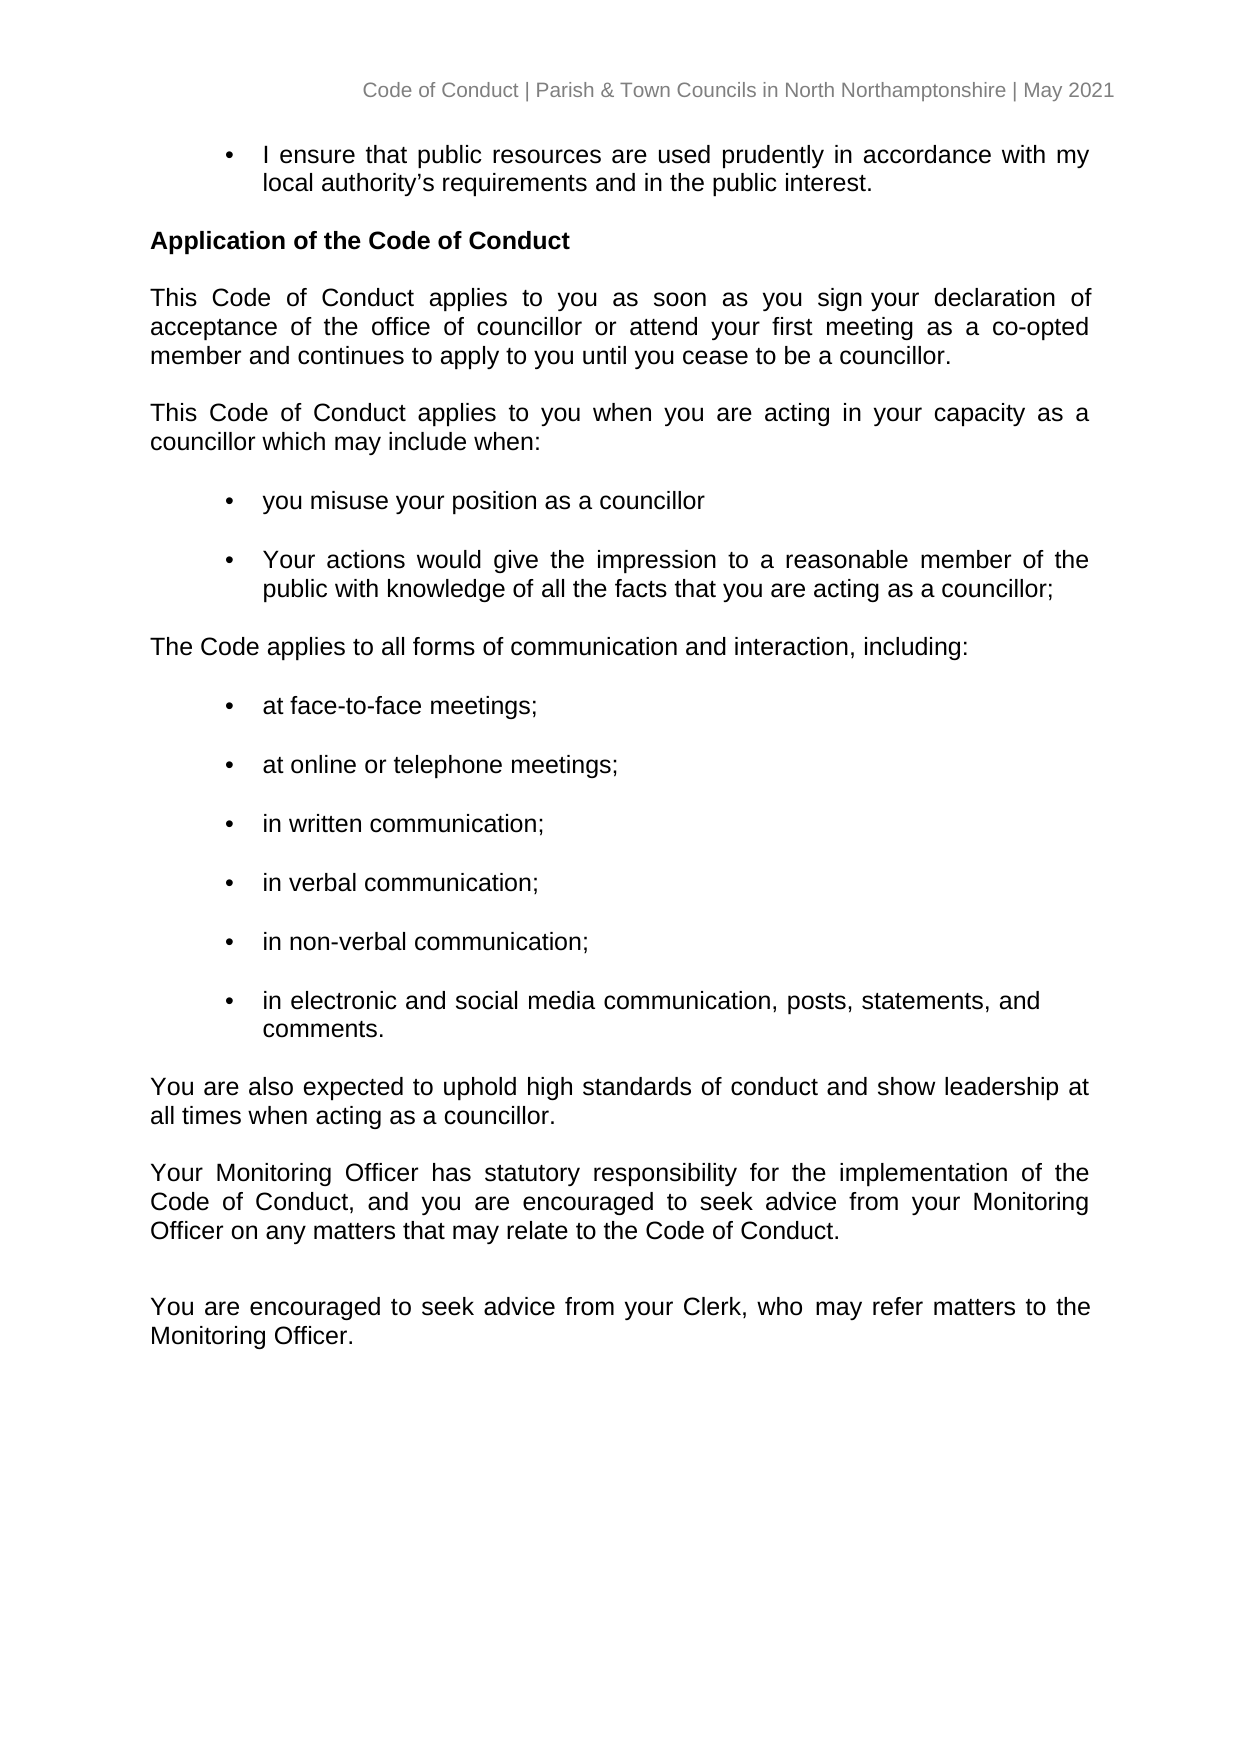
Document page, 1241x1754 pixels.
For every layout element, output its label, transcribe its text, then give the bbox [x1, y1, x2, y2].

text This Code of Conduct applies to you when you are acting in your capacity as a councillor which may include when: [150, 398, 1091, 456]
text You are encouraged to seek advice from your Clerk, who may refer matters to the Monitoring Officer. [150, 1292, 1091, 1350]
list in verbal communication; [225, 868, 1115, 897]
text Your Monitoring Officer has statutory responsibility for the implementation of the Code of Conduct, and you are encouraged to seek advice from your Monitoring Officer on any matters that may relate to the Code of Conduct. [150, 1158, 1091, 1244]
list Your actions would give the impression to a reasonable member of the public with knowledge of all the facts that you are acting as a councillor; [225, 545, 1091, 603]
list at online or telephone meetings; [225, 750, 1115, 779]
list you misuse your position as a councillor [225, 486, 1115, 515]
text The Code applies to all forms of communication and interaction, including: [150, 631, 1115, 660]
list I ensure that public resources are used prudently in accordance with my local authority’s requirements and in the public interest. [225, 139, 1091, 197]
list in electronic and social media communication, posts, statements, and comments. [225, 987, 1091, 1043]
list at face-to-face meetings; [225, 691, 1115, 719]
text You are also expected to uphold high standards of conduct and show leadership at all times when acting as a councillor. [150, 1072, 1091, 1129]
subtitle Application of the Code of Conduct [150, 226, 1115, 254]
list in non-verbal communication; [225, 927, 1115, 956]
list in written communication; [225, 809, 1115, 838]
text This Code of Conduct applies to you as soon as you sign your declaration of acceptance of the office of councillor or attend your first meeting as a co-opted member and continues to apply to you until you cease to be a councillor. [150, 283, 1091, 369]
